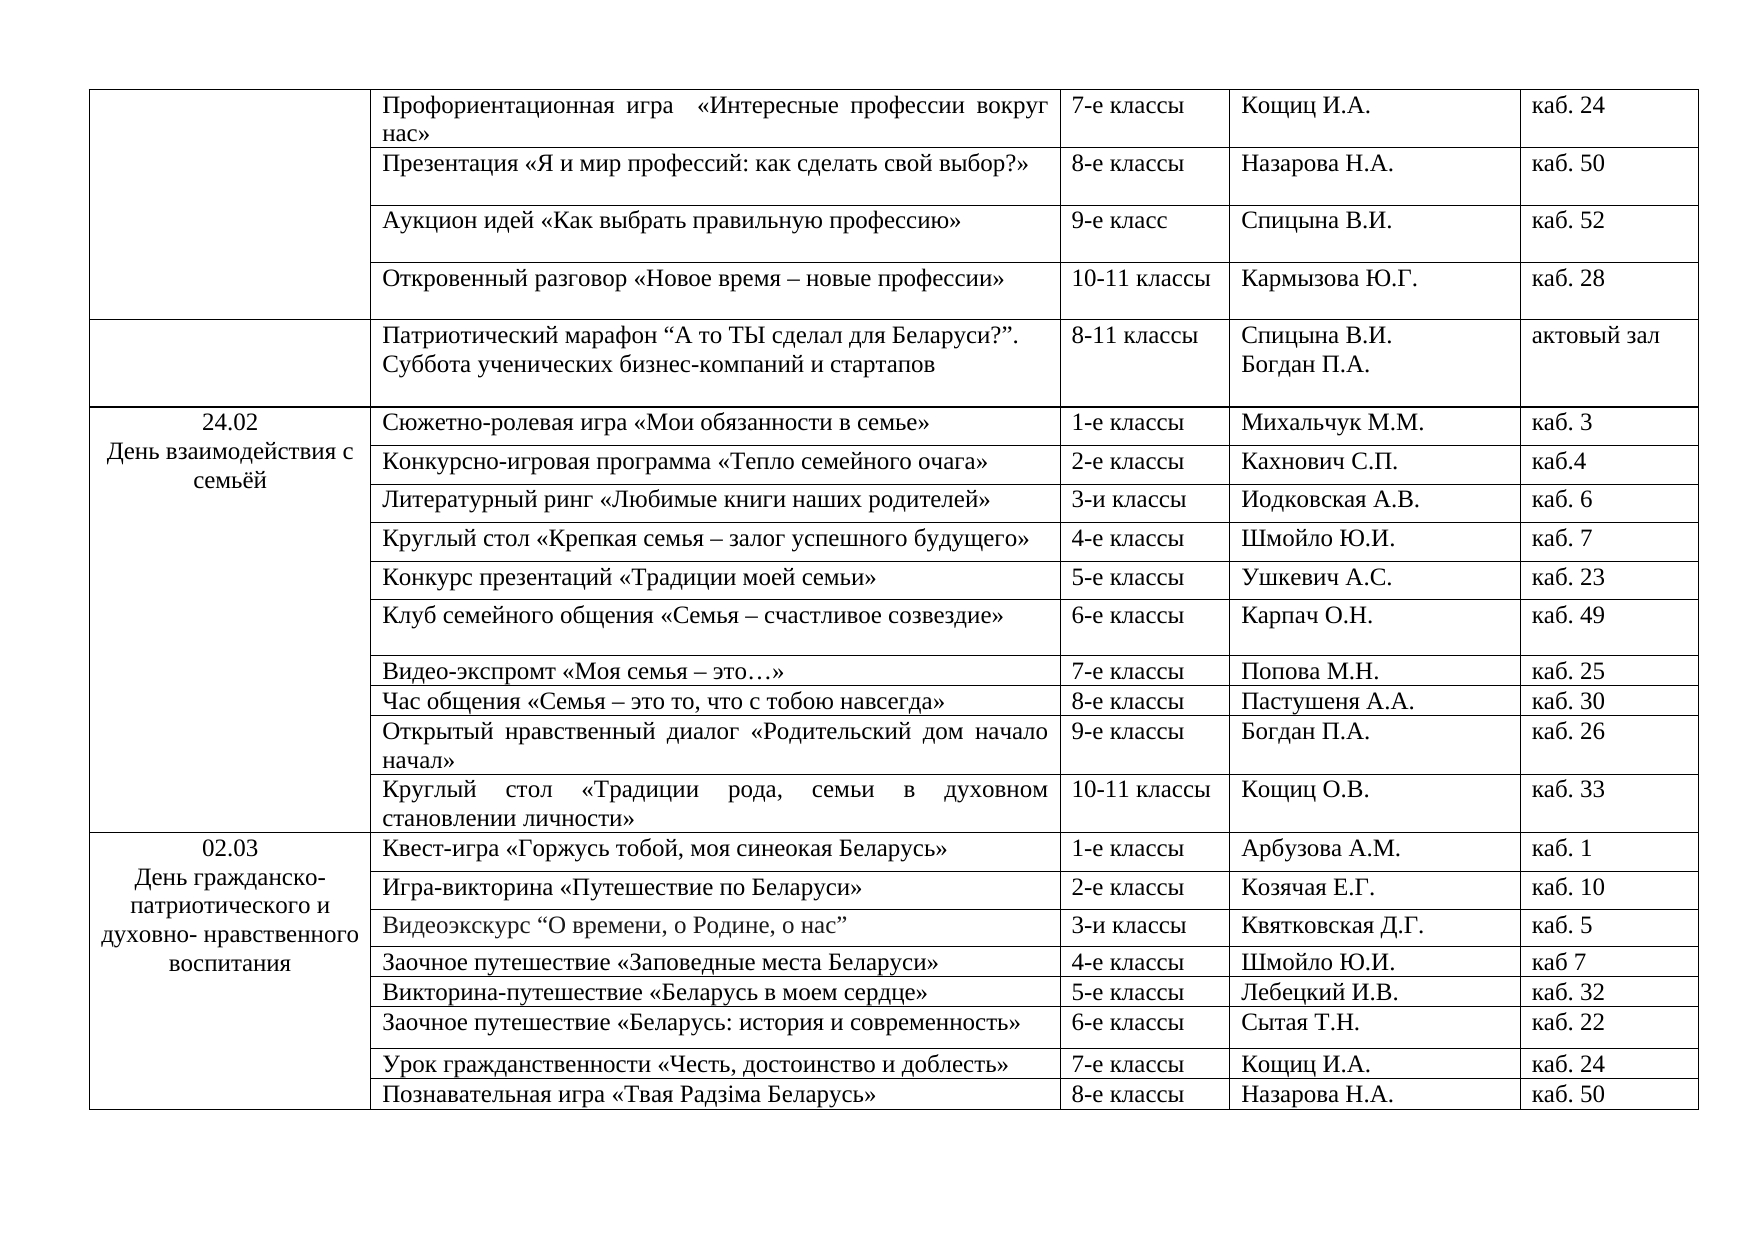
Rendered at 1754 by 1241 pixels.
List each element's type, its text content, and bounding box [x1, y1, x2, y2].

table_cell Квест-игра «Горжусь тобой, моя синеокая Беларусь» [371, 833, 1060, 871]
table_cell Кахнович С.П. [1230, 446, 1520, 483]
table_cell 8-е классы [1061, 1079, 1229, 1109]
table_cell Урок гражданственности «Честь, достоинство и доблесть» [371, 1049, 1060, 1078]
table_cell каб. 50 [1521, 1079, 1698, 1109]
table_cell каб. 50 [1521, 148, 1698, 204]
table_cell каб. 28 [1521, 263, 1698, 319]
table_cell Шмойло Ю.И. [1230, 947, 1520, 976]
table_cell Михальчук М.М. [1230, 408, 1520, 445]
table_cell 10-11 классы [1061, 775, 1229, 832]
table_cell Спицына В.И. Богдан П.А. [1230, 320, 1520, 406]
table_cell Час общения «Семья – это то, что с тобою навсегда» [371, 686, 1060, 715]
table_cell 02.03 День гражданско-патриотического и духовно- нравственного воспитания [90, 833, 370, 1109]
table_cell Аукцион идей «Как выбрать правильную профессию» [371, 206, 1060, 262]
table_cell Круглый стол «Крепкая семья – залог успешного будущего» [371, 523, 1060, 561]
table_cell 3-и классы [1061, 910, 1229, 946]
table_cell Ушкевич А.С. [1230, 562, 1520, 599]
table_cell Козячая Е.Г. [1230, 872, 1520, 909]
table_cell 8-11 классы [1061, 320, 1229, 406]
table_cell каб. 30 [1521, 686, 1698, 715]
table_cell 9-е классы [1061, 716, 1229, 773]
table_cell Заочное путешествие «Заповедные места Беларуси» [371, 947, 1060, 976]
table_cell 1-е классы [1061, 408, 1229, 445]
table_cell Познавательная игра «Твая Радзiма Беларусь» [371, 1079, 1060, 1109]
table_cell каб. 25 [1521, 656, 1698, 685]
table_cell Арбузова А.М. [1230, 833, 1520, 871]
table_cell Видео-экспромт «Моя семья – это…» [371, 656, 1060, 685]
table_cell Круглый стол «Традиции рода, семьи в духовном становлении личности» [371, 775, 1060, 832]
table_cell Квятковская Д.Г. [1230, 910, 1520, 946]
table_cell каб. 24 [1521, 1049, 1698, 1078]
table_cell Кощиц О.В. [1230, 775, 1520, 832]
table_cell Попова М.Н. [1230, 656, 1520, 685]
table_cell 8-е классы [1061, 686, 1229, 715]
table_cell 2-е классы [1061, 872, 1229, 909]
table_cell каб. 23 [1521, 562, 1698, 599]
table_cell 1-е классы [1061, 833, 1229, 871]
table_cell 8-е классы [1061, 148, 1229, 204]
table_cell каб 7 [1521, 947, 1698, 976]
table_cell Викторина-путешествие «Беларусь в моем сердце» [371, 977, 1060, 1006]
table_cell Назарова Н.А. [1230, 1079, 1520, 1109]
table_cell каб. 10 [1521, 872, 1698, 909]
table_cell каб. 52 [1521, 206, 1698, 262]
table_cell Назарова Н.А. [1230, 148, 1520, 204]
table_cell Откровенный разговор «Новое время – новые профессии» [371, 263, 1060, 319]
table_cell 3-и классы [1061, 485, 1229, 522]
table_cell 7-е классы [1061, 656, 1229, 685]
table_cell 6-е классы [1061, 1007, 1229, 1048]
table_cell каб. 1 [1521, 833, 1698, 871]
table_cell Карпач О.Н. [1230, 600, 1520, 655]
table_cell 10-11 классы [1061, 263, 1229, 319]
table_cell каб. 3 [1521, 408, 1698, 445]
table_cell Кармызова Ю.Г. [1230, 263, 1520, 319]
table_cell 6-е классы [1061, 600, 1229, 655]
table_cell 7-е классы [1061, 1049, 1229, 1078]
table_cell 4-е классы [1061, 523, 1229, 561]
table_cell каб. 22 [1521, 1007, 1698, 1048]
table_cell Лебецкий И.В. [1230, 977, 1520, 1006]
table_cell Шмойло Ю.И. [1230, 523, 1520, 561]
table_cell 5-е классы [1061, 562, 1229, 599]
table_cell Конкурсно-игровая программа «Тепло семейного очага» [371, 446, 1060, 483]
table_cell Патриотический марафон “А то ТЫ сделал для Беларуси?”. Суббота ученических бизнес-компаний и стартапов [371, 320, 1060, 406]
table_cell Кощиц И.А. [1230, 1049, 1520, 1078]
table_cell 24.02 День взаимодействия с семьёй [90, 408, 370, 832]
table_cell Заочное путешествие «Беларусь: история и современность» [371, 1007, 1060, 1048]
table_cell актовый зал [1521, 320, 1698, 406]
table_cell Литературный ринг «Любимые книги наших родителей» [371, 485, 1060, 522]
table_cell Иодковская А.В. [1230, 485, 1520, 522]
table_cell Сюжетно-ролевая игра «Мои обязанности в семье» [371, 408, 1060, 445]
table_cell Открытый нравственный диалог «Родительский дом начало начал» [371, 716, 1060, 773]
table_cell каб. 6 [1521, 485, 1698, 522]
table_cell [90, 320, 370, 406]
table_cell каб. 33 [1521, 775, 1698, 832]
table_cell Клуб семейного общения «Семья – счастливое созвездие» [371, 600, 1060, 655]
table_cell каб. 32 [1521, 977, 1698, 1006]
table_cell Сытая Т.Н. [1230, 1007, 1520, 1048]
table_cell каб.4 [1521, 446, 1698, 483]
table_cell Спицына В.И. [1230, 206, 1520, 262]
table_cell Профориентационная игра «Интересные профессии вокруг нас» [371, 90, 1060, 147]
table_cell 5-е классы [1061, 977, 1229, 1006]
table_cell каб. 24 [1521, 90, 1698, 147]
table_cell 4-е классы [1061, 947, 1229, 976]
table_cell каб. 26 [1521, 716, 1698, 773]
table_cell Богдан П.А. [1230, 716, 1520, 773]
table_cell Конкурс презентаций «Традиции моей семьи» [371, 562, 1060, 599]
table_cell 2-е классы [1061, 446, 1229, 483]
table_cell 9-е класс [1061, 206, 1229, 262]
table_cell Кощиц И.А. [1230, 90, 1520, 147]
table_cell каб. 49 [1521, 600, 1698, 655]
table_cell Игра-викторина «Путешествие по Беларуси» [371, 872, 1060, 909]
table_cell каб. 5 [1521, 910, 1698, 946]
table_cell Видеоэкскурс “О времени, о Родине, о нас” [371, 910, 1060, 946]
table_cell Презентация «Я и мир профессий: как сделать свой выбор?» [371, 148, 1060, 204]
table_cell 7-е классы [1061, 90, 1229, 147]
table_cell Пастушеня А.А. [1230, 686, 1520, 715]
table_cell каб. 7 [1521, 523, 1698, 561]
